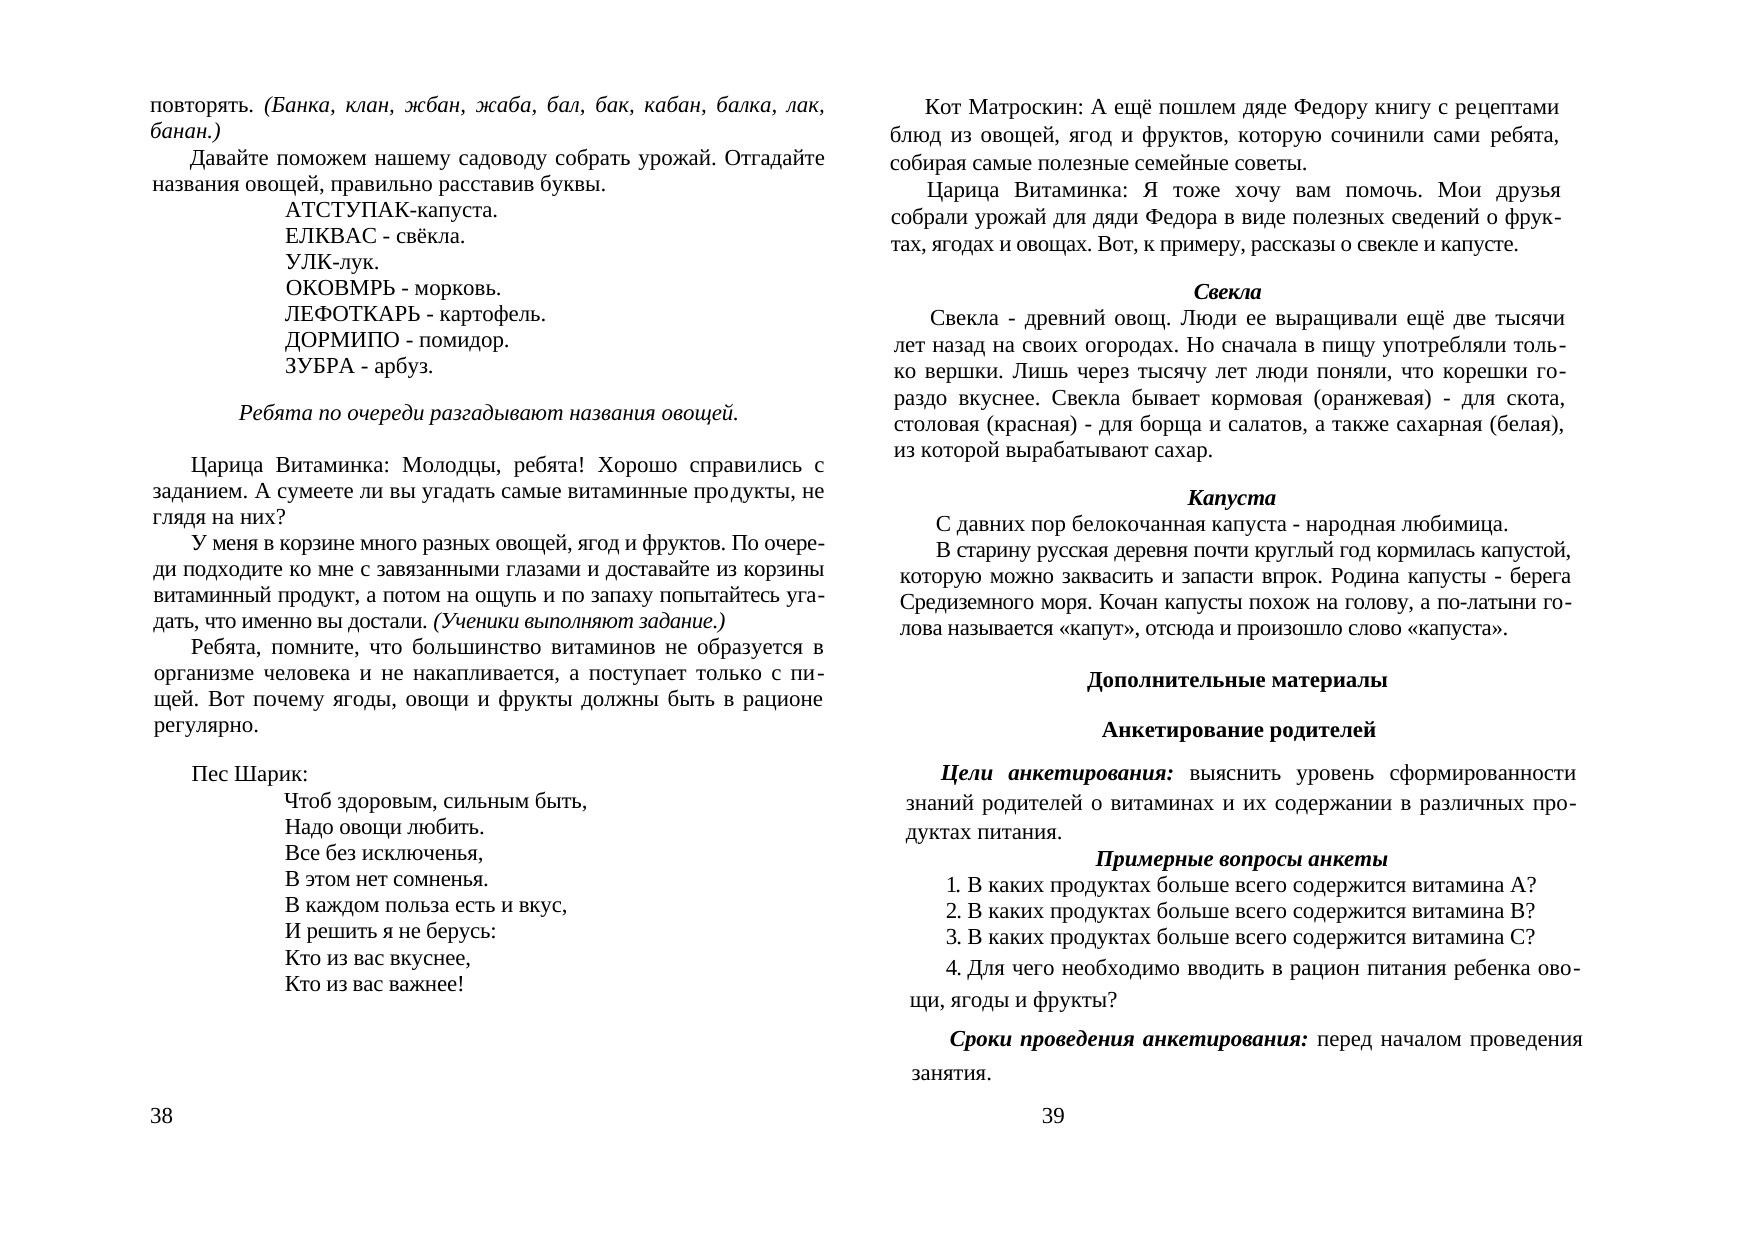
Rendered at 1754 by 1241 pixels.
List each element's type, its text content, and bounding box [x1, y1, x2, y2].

text В старину русская деревня почти круглый год кормилась капустой, которую можно заквасить и запасти впрок. Родина капусты - берега Средиземного моря. Кочан капусты похож на голову, а по-латыни голова называется «капут», отсюда и произошло слово «капуста». [899, 536, 1572, 641]
text УЛК-лук. [285, 248, 826, 274]
text В каждом польза есть и вкус, [284, 892, 826, 918]
text Царица Витаминка: Я тоже хочу вам помочь. Мои друзья собрали урожай для дяди Федора в виде полезных сведений о фруктах, ягодах и овощах. Вот, к примеру, рассказы о свекле и капусте. [891, 176, 1561, 257]
text ЗУБРА - арбуз. [285, 353, 826, 379]
text Дополнительные материалы [892, 667, 1583, 693]
text ЕЛКВАС - свёкла. [285, 222, 826, 248]
list Для чего необходимо вводить в рацион питания ребенка овощи, ягоды и фрукты? [909, 950, 1580, 1014]
text Капуста [889, 484, 1574, 510]
text Свекла - древний овощ. Люди ее выращивали ещё две тысячи лет назад на своих огородах. Но сначала в пищу употребляли только вершки. Лишь через тысячу лет люди поняли, что корешки гораздо вкуснее. Свекла бывает кормовая (оранжевая) - для скота, столовая (красная) - для борща и салатов, а также сахарная (белая), из которой вырабатывают сахар. [893, 304, 1566, 463]
text Царица Витаминка: Молодцы, ребята! Хорошо справились с заданием. А сумеете ли вы угадать самые витаминные продукты, не глядя на них? [152, 451, 824, 529]
text У меня в корзине много разных овощей, ягод и фруктов. По очереди подходите ко мне с завязанными глазами и доставайте из корзины витаминный продукт, а потом на ощупь и по запаху попытайтесь угадать, что именно вы достали. (Ученики выполняют задание.) [153, 529, 825, 634]
text 39 [1042, 1102, 1192, 1129]
text В этом нет сомненья. [284, 866, 826, 892]
text Ребята по очереди разгадывают названия овощей. [238, 399, 826, 425]
text Чтоб здоровым, сильным быть, [284, 788, 826, 814]
text Свекла [889, 278, 1566, 304]
text Кто из вас важнее! [284, 970, 826, 996]
list В каких продуктах больше всего содержится витамина С? [946, 924, 1583, 950]
text Надо овощи любить. [284, 814, 826, 840]
text Пес Шарик: [191, 761, 826, 787]
text Все без исключенья, [284, 840, 826, 866]
text Кот Матроскин: А ещё пошлем дяде Федору книгу с рецептами блюд из овощей, ягод и фруктов, которую сочинили сами ребята, собирая самые полезные семейные советы. [889, 92, 1559, 176]
text И решить я не берусь: [284, 918, 826, 944]
text АТСТУПАК-капуста. [285, 196, 826, 222]
text Ребята, помните, что большинство витаминов не образуется в организме человека и не накапливается, а поступает только с пищей. Вот почему ягоды, овощи и фрукты должны быть в рационе регулярно. [153, 634, 824, 738]
text Анкетирование родителей [895, 716, 1583, 743]
text 38 [150, 1102, 691, 1129]
text Кто из вас вкуснее, [284, 944, 826, 970]
text Примерные вопросы анкеты [901, 846, 1583, 872]
text Сроки проведения анкетирования: перед началом проведения занятия. [911, 1019, 1583, 1087]
list В каких продуктах больше всего содержится витамина В? [946, 898, 1583, 924]
text Цели анкетирования: выяснить уровень сформированности знаний родителей о витаминах и их содержании в различных продуктах питания. [906, 757, 1576, 846]
text ОКОВМРЬ - морковь. [286, 275, 826, 301]
text С давних пор белокочанная капуста - народная любимица. [936, 510, 1583, 536]
text ЛЕФОТКАРЬ - картофель. [284, 301, 826, 327]
text Давайте поможем нашему садоводу собрать урожай. Отгадайте названия овощей, правильно расставив буквы. [152, 144, 826, 196]
text ДОРМИПО - помидор. [285, 327, 826, 353]
list В каких продуктах больше всего содержится витамина А? [946, 872, 1583, 898]
